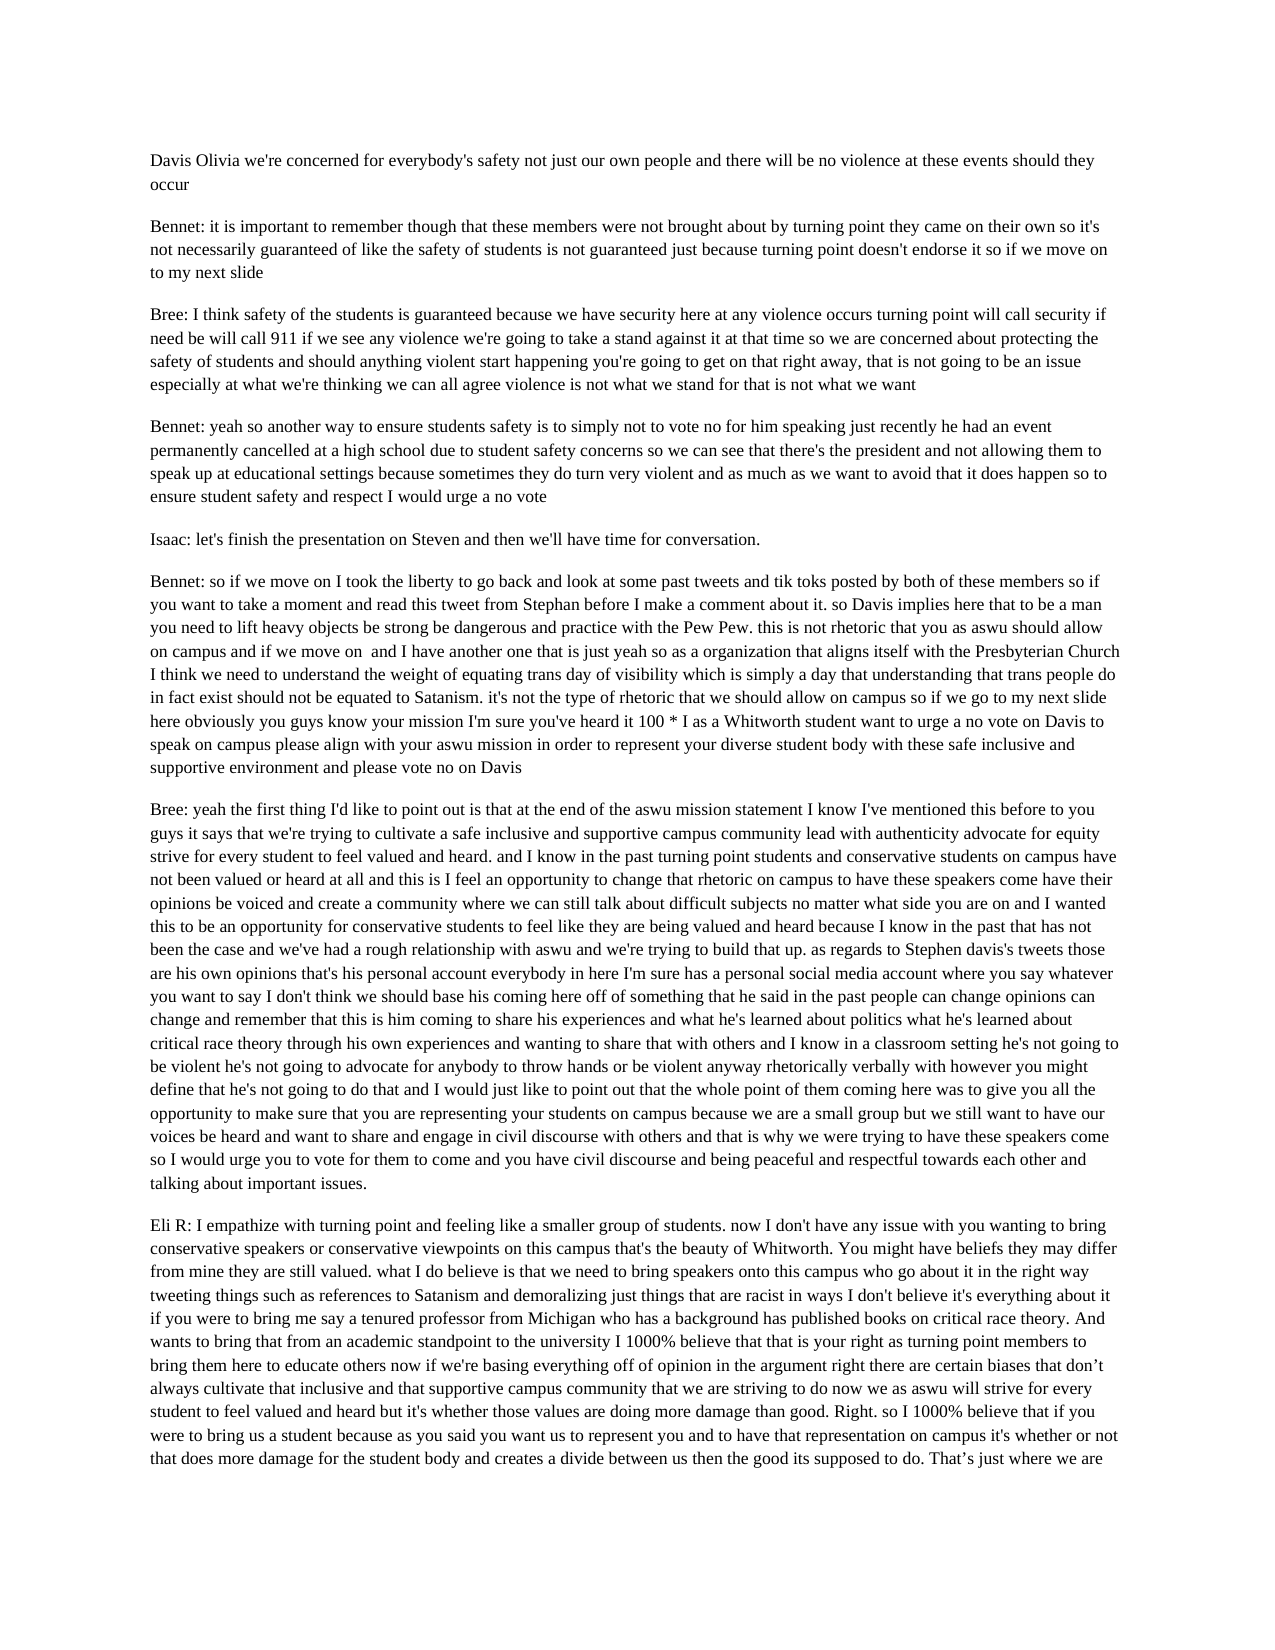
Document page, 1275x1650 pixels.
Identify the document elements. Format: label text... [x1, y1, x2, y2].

text Bennet: so if we move on I took the liberty to go back and look at some past tweets and tik toks posted by both of these members so if you want to take a moment and read this tweet from Stephan before I make a comment about it. so Davis implies here that to be a man you need to lift heavy objects be strong be dangerous and practice with the Pew Pew. this is not rhetoric that you as aswu should allow on campus and if we move on and I have another one that is just yeah so as a organization that aligns itself with the Presbyterian Church I think we need to understand the weight of equating trans day of visibility which is simply a day that understanding that trans people do in fact exist should not be equated to Satanism. it's not the type of rhetoric that we should allow on campus so if we go to my next slide here obviously you guys know your mission I'm sure you've heard it 100 * I as a Whitworth student want to urge a no vote on Davis to speak on campus please align with your aswu mission in order to represent your diverse student body with these safe inclusive and supportive environment and please vote no on Davis [150, 570, 1125, 777]
text Isaac: let's finish the presentation on Steven and then we'll have time for conversation. [150, 528, 1125, 549]
text Bree: I think safety of the students is guaranteed because we have security here at any violence occurs turning point will call security if need be will call 911 if we see any violence we're going to take a stand against it at that time so we are concerned about protecting the safety of students and should anything violent start happening you're going to get on that right away, that is not going to be an issue especially at what we're thinking we can all agree violence is not what we stand for that is not what we want [150, 304, 1125, 394]
text Bennet: yeah so another way to ensure students safety is to simply not to vote no for him speaking just recently he had an event permanently cancelled at a high school due to student safety concerns so we can see that there's the president and not allowing them to speak up at educational settings because sometimes they do turn very violent and as much as we want to avoid that it does happen so to ensure student safety and respect I would urge a no vote [150, 416, 1125, 507]
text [150, 150, 1125, 194]
text Bennet: it is important to remember though that these members were not brought about by turning point they came on their own so it's not necessarily guaranteed of like the safety of students is not guaranteed just because turning point doesn't endorse it so if we move on to my next slide [150, 215, 1125, 282]
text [150, 1214, 1125, 1468]
text Bree: yeah the first thing I'd like to point out is that at the end of the aswu mission statement I know I've mentioned this before to you guys it says that we're trying to cultivate a safe inclusive and supportive campus community lead with authenticity advocate for equity strive for every student to feel valued and heard. and I know in the past turning point students and conservative students on campus have not been valued or heard at all and this is I feel an opportunity to change that rhetoric on campus to have these speakers come have their opinions be voiced and create a community where we can still talk about difficult subjects no matter what side you are on and I wanted this to be an opportunity for conservative students to feel like they are being valued and heard because I know in the past that has not been the case and we've had a rough relationship with aswu and we're trying to build that up. as regards to Stephen davis's tweets those are his own opinions that's his personal account everybody in here I'm sure has a personal social media account where you say whatever you want to say I don't think we should base his coming here off of something that he said in the past people can change opinions can change and remember that this is him coming to share his experiences and what he's learned about politics what he's learned about critical race theory through his own experiences and wanting to share that with others and I know in a classroom setting he's not going to be violent he's not going to advocate for anybody to throw hands or be violent anyway rhetorically verbally with however you might define that he's not going to do that and I would just like to point out that the whole point of them coming here was to give you all the opportunity to make sure that you are representing your students on campus because we are a small group but we still want to have our voices be heard and want to share and engage in civil discourse with others and that is why we were trying to have these speakers come so I would urge you to vote for them to come and you have civil discourse and being peaceful and respectful towards each other and talking about important issues. [150, 799, 1125, 1193]
